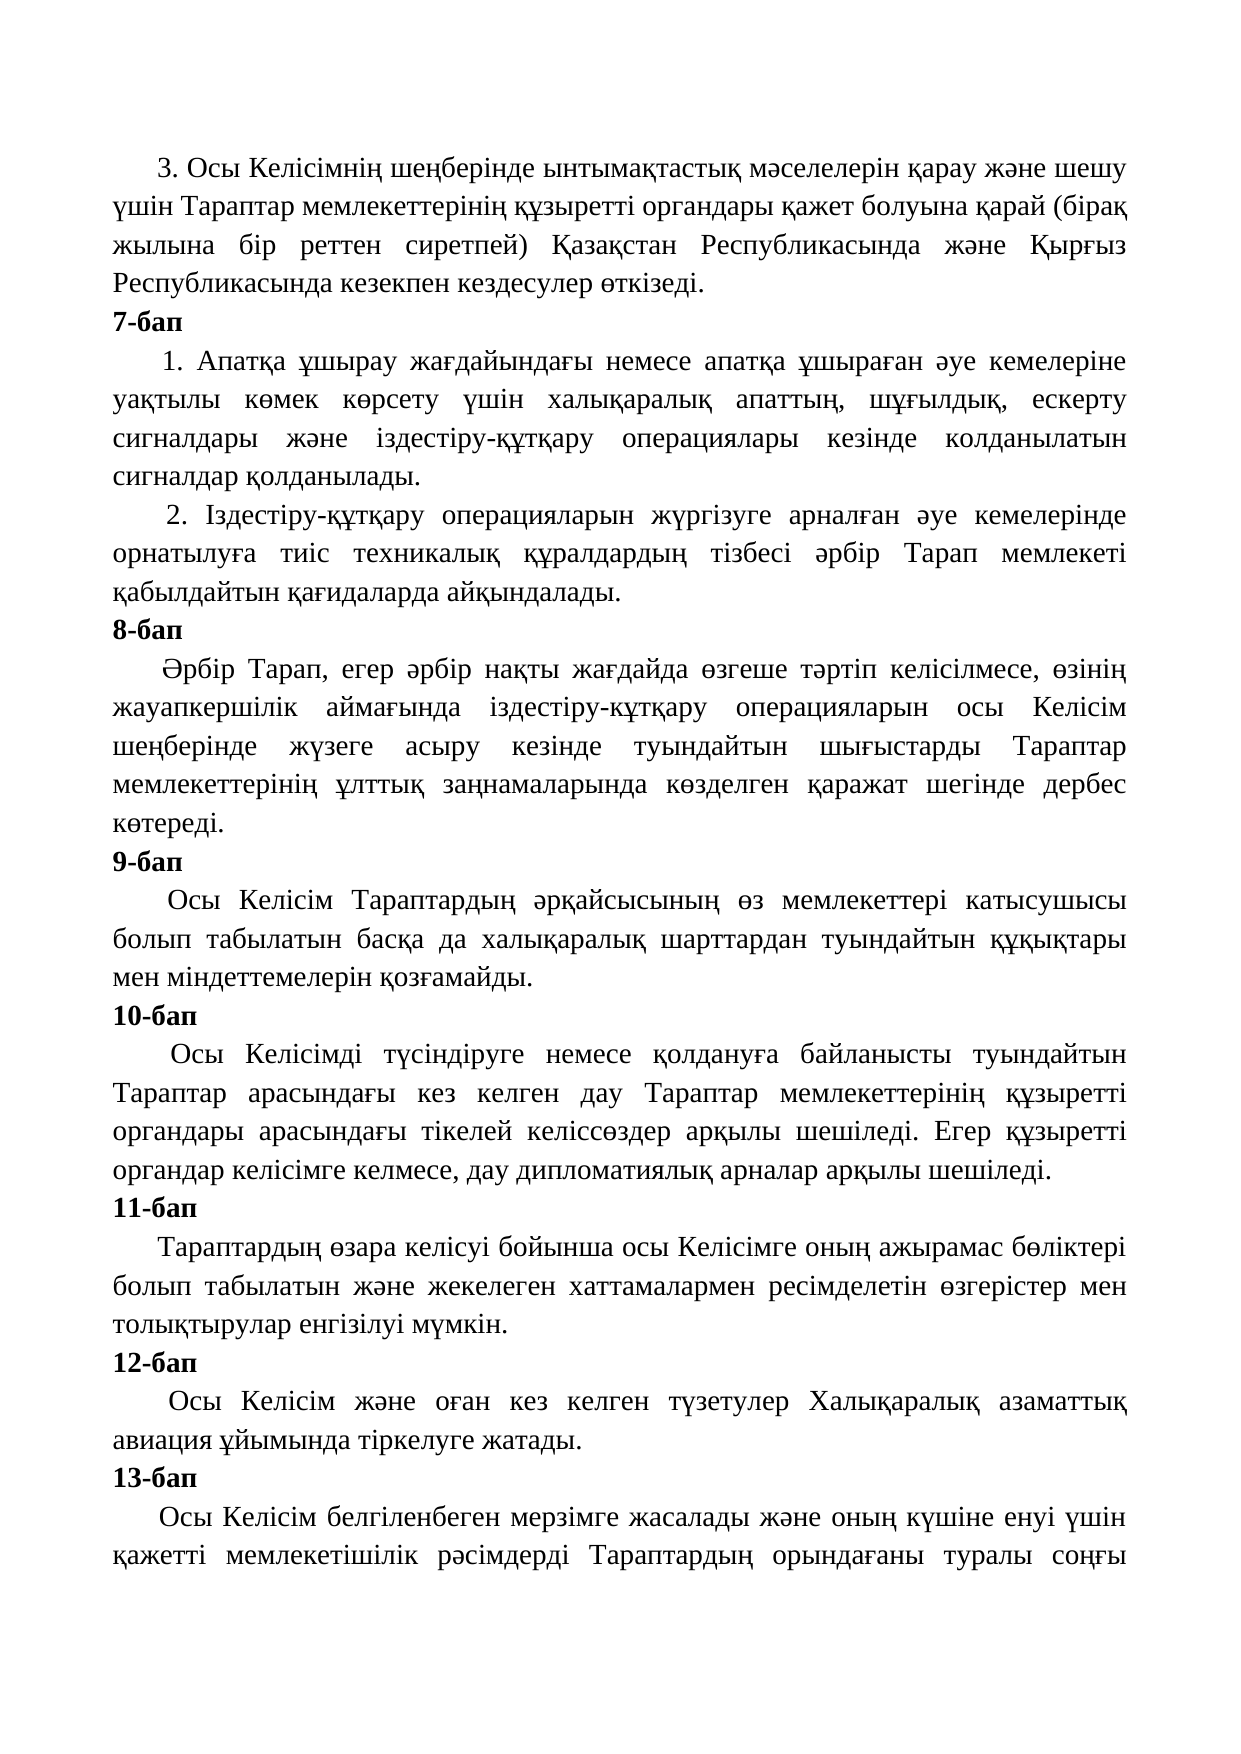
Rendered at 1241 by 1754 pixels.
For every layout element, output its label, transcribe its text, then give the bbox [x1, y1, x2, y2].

text Осы Келісімді түсіндіруге немесе қолдануға байланысты туындайтын Тараптар арасындағы кез келген дау Тараптар мемлекеттерінің құзыретті органдары арасындағы тікелей келіссөздер арқылы шешіледі. Егер құзыретті органдар келісімге келмесе, дау дипломатиялық арналар арқылы шешіледі. [112, 1036, 1128, 1186]
text Осы Келісім Тараптардың әрқайсысының өз мемлекеттері катысушысы болып табылатын басқа да халықаралық шарттардан туындайтын құқықтары мен міндеттемелерін қозғамайды. [112, 882, 1128, 993]
text 3. Осы Келісімнің шеңберінде ынтымақтастық мәселелерін қарау және шешу үшін Тараптар мемлекеттерінің құзыретті органдары қажет болуына қарай (бірақ жылына бір реттен сиретпей) Қазақстан Республикасында және Қырғыз Республикасында кезекпен кездесулер өткізеді. [112, 150, 1128, 299]
text 2. Іздестіру-құтқару операцияларын жүргізуге арналған әуе кемелерінде орнатылуға тиіс техникалық құралдардың тізбесі әрбір Тарап мемлекеті қабылдайтын қағидаларда айқындалады. [112, 497, 1128, 607]
text 9-бап [112, 844, 1128, 877]
text Әрбір Тарап, егер әрбір нақты жағдайда өзгеше тәртіп келісілмесе, өзінің жауапкершілік аймағында іздестіру-кұтқару операцияларын осы Келісім шеңберінде жүзеге асыру кезінде туындайтын шығыстарды Тараптар мемлекеттерінің ұлттық заңнамаларында көзделген қаражат шегінде дербес көтереді. [112, 651, 1128, 839]
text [112, 1499, 1128, 1571]
text 12-бап [112, 1345, 1128, 1378]
text Осы Келісім және оған кез келген түзетулер Халықаралық азаматтық авиация ұйымында тіркелуге жатады. [112, 1383, 1128, 1455]
text 13-бап [112, 1460, 1128, 1494]
text 7-бап [112, 304, 1128, 338]
text Тараптардың өзара келісуі бойынша осы Келісімге оның ажырамас бөліктері болып табылатын және жекелеген хаттамалармен ресімделетін өзгерістер мен толықтырулар енгізілуі мүмкін. [112, 1229, 1128, 1340]
text 8-бап [112, 612, 1128, 646]
text 1. Апатқа ұшырау жағдайындағы немесе апатқа ұшыраған әуе кемелеріне уақтылы көмек көрсету үшін халықаралық апаттың, шұғылдық, ескерту сигналдары және іздестіру-құтқару операциялары кезінде колданылатын сигналдар қолданылады. [112, 343, 1128, 492]
text 10-бап [112, 998, 1128, 1031]
text 11-бап [112, 1191, 1128, 1224]
